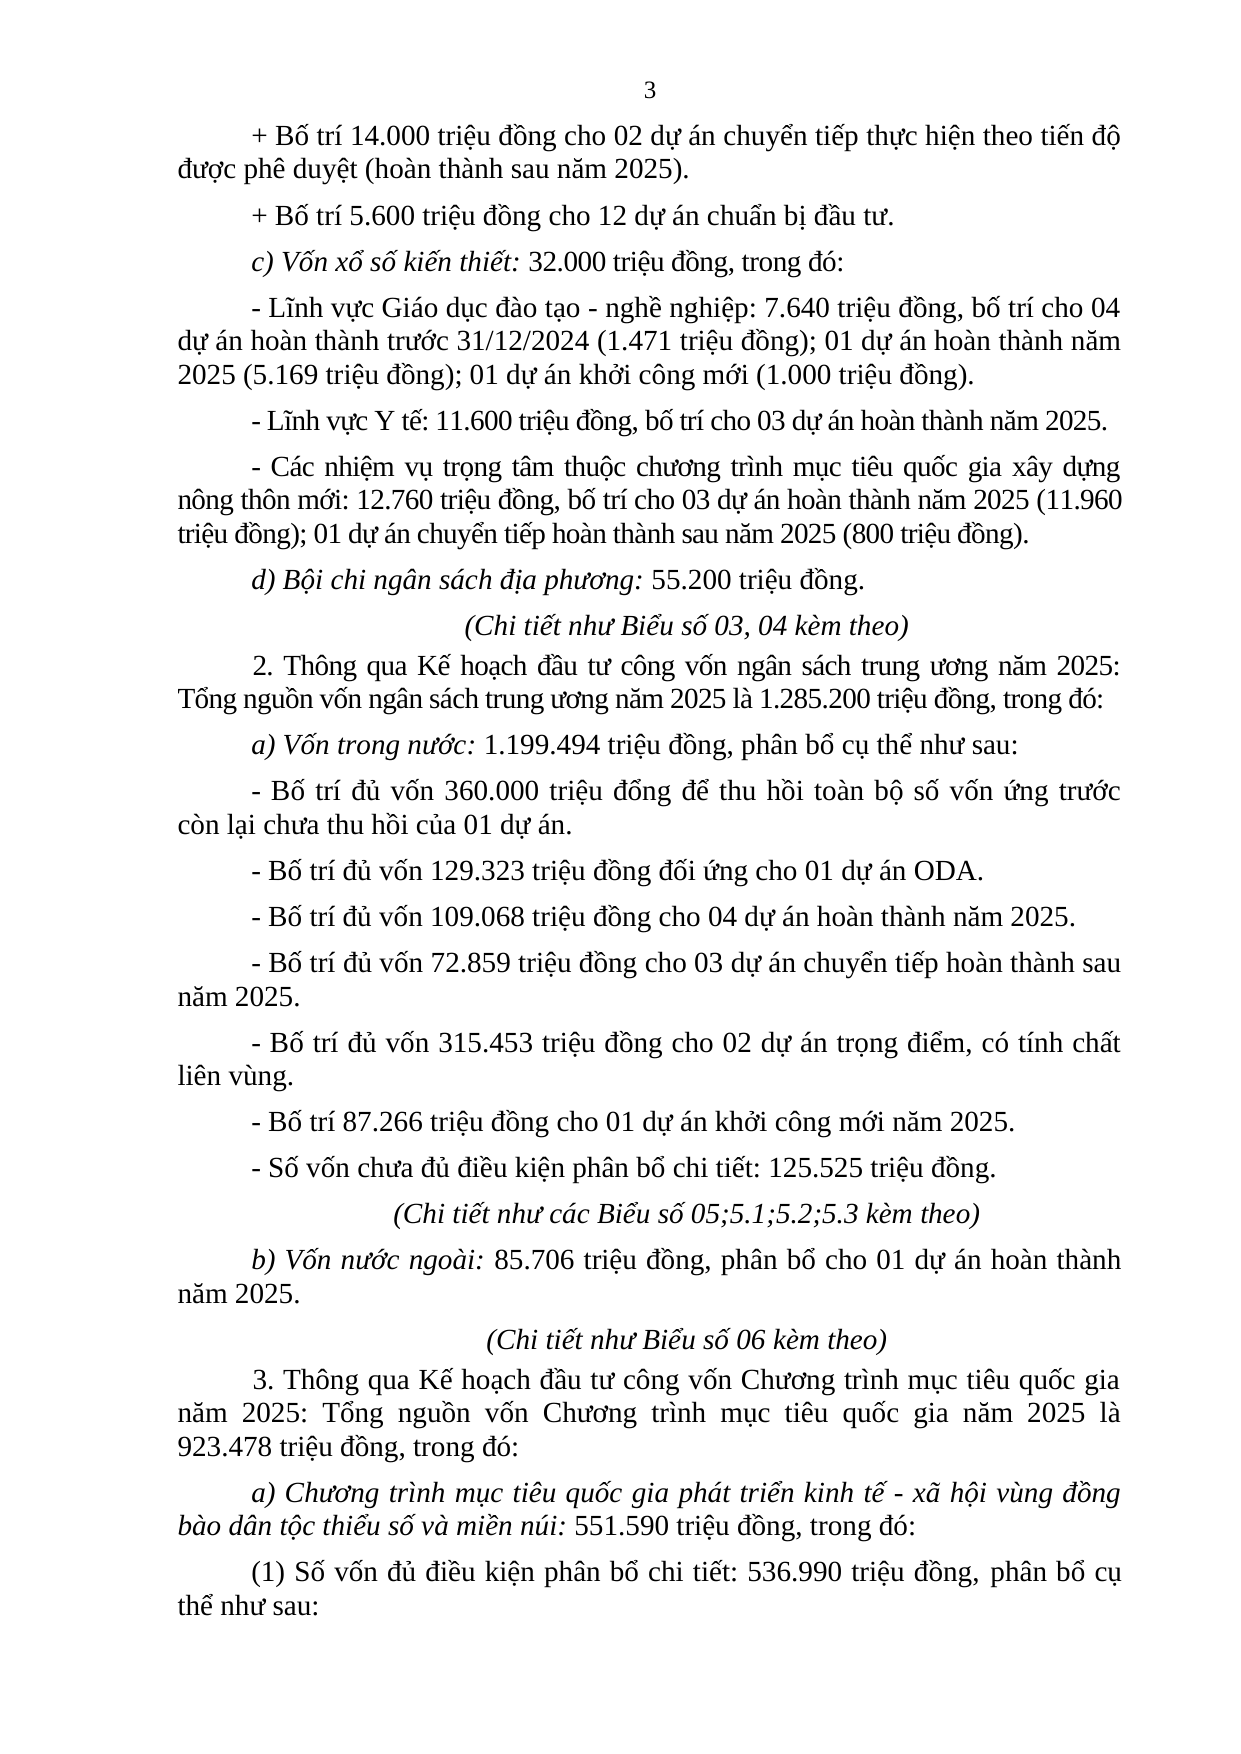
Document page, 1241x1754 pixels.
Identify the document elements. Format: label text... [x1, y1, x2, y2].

text b) Vốn nước ngoài: 85.706 triệu đồng, phân bổ cho 01 dự án hoàn thành năm 2025. [177, 1242, 1122, 1309]
text - Lĩnh vực Y tế: 11.600 triệu đồng, bố trí cho 03 dự án hoàn thành năm 2025. [177, 403, 1122, 436]
text a) Vốn trong nước: 1.199.494 triệu đồng, phân bổ cụ thể như sau: [177, 727, 1122, 761]
text - Bố trí đủ vốn 129.323 triệu đồng đối ứng cho 01 dự án ODA. [177, 853, 1122, 887]
text 3. Thông qua Kế hoạch đầu tư công vốn Chương trình mục tiêu quốc gia năm 2025: Tổng nguồn vốn Chương trình mục tiêu quốc gia năm 2025 là 923.478 triệu đồng, trong đó: [177, 1362, 1122, 1462]
text c) Vốn xổ số kiến thiết: 32.000 triệu đồng, trong đó: [177, 244, 1122, 277]
text + Bố trí 14.000 triệu đồng cho 02 dự án chuyển tiếp thực hiện theo tiến độ được phê duyệt (hoàn thành sau năm 2025). [177, 118, 1122, 185]
text - Bố trí đủ vốn 315.453 triệu đồng cho 02 dự án trọng điểm, có tính chất liên vùng. [177, 1025, 1122, 1092]
text - Các nhiệm vụ trọng tâm thuộc chương trình mục tiêu quốc gia xây dựng nông thôn mới: 12.760 triệu đồng, bố trí cho 03 dự án hoàn thành năm 2025 (11.960 triệu đồng); 01 dự án chuyển tiếp hoàn thành sau năm 2025 (800 triệu đồng). [177, 449, 1122, 549]
text (Chi tiết như Biểu số 06 kèm theo) [177, 1322, 1122, 1356]
text - Bố trí đủ vốn 72.859 triệu đồng cho 03 dự án chuyển tiếp hoàn thành sau năm 2025. [177, 945, 1122, 1012]
text (Chi tiết như Biểu số 03, 04 kèm theo) [177, 608, 1122, 642]
text - Bố trí đủ vốn 360.000 triệu đổng để thu hồi toàn bộ số vốn ứng trước còn lại chưa thu hồi của 01 dự án. [177, 773, 1122, 841]
text 2. Thông qua Kế hoạch đầu tư công vốn ngân sách trung ương năm 2025: Tổng nguồn vốn ngân sách trung ương năm 2025 là 1.285.200 triệu đồng, trong đó: [177, 648, 1122, 715]
text - Bố trí đủ vốn 109.068 triệu đồng cho 04 dự án hoàn thành năm 2025. [177, 899, 1122, 933]
text + Bố trí 5.600 triệu đồng cho 12 dự án chuẩn bị đầu tư. [177, 198, 1122, 231]
text a) Chương trình mục tiêu quốc gia phát triển kinh tế - xã hội vùng đồng bào dân tộc thiểu số và miền núi: 551.590 triệu đồng, trong đó: [177, 1475, 1122, 1542]
text (1) Số vốn đủ điều kiện phân bổ chi tiết: 536.990 triệu đồng, phân bổ cụ thể như sau: [177, 1554, 1122, 1622]
text - Số vốn chưa đủ điều kiện phân bổ chi tiết: 125.525 triệu đồng. [177, 1150, 1122, 1184]
text (Chi tiết như các Biểu số 05;5.1;5.2;5.3 kèm theo) [177, 1196, 1122, 1230]
text d) Bội chi ngân sách địa phương: 55.200 triệu đồng. [177, 562, 1122, 596]
text - Lĩnh vực Giáo dục đào tạo - nghề nghiệp: 7.640 triệu đồng, bố trí cho 04 dự án hoàn thành trước 31/12/2024 (1.471 triệu đồng); 01 dự án hoàn thành năm 2025 (5.169 triệu đồng); 01 dự án khởi công mới (1.000 triệu đồng). [177, 290, 1122, 390]
text - Bố trí 87.266 triệu đồng cho 01 dự án khởi công mới năm 2025. [177, 1104, 1122, 1138]
